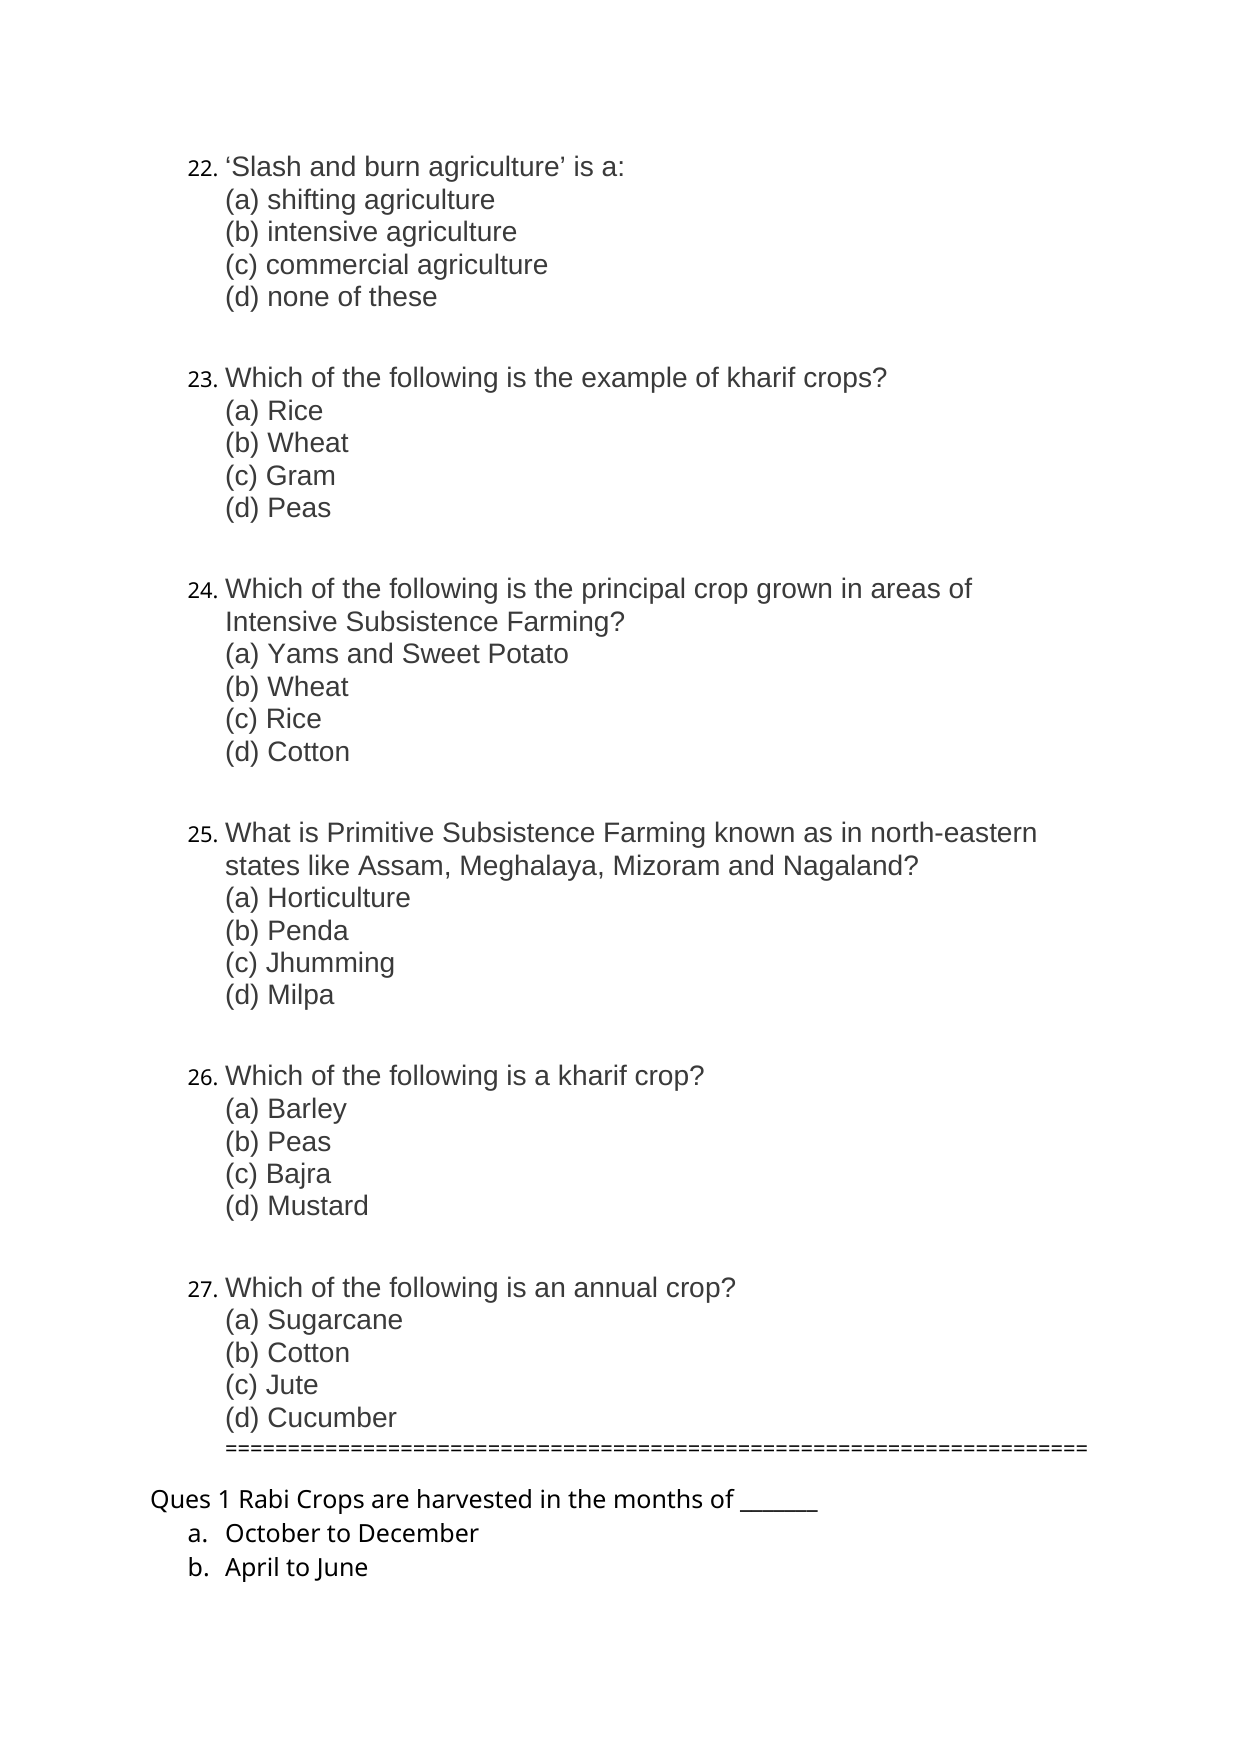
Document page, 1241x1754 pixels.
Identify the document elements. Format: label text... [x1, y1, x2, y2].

list Which of the following is the principal crop grown in areas of Intensive Subsistence Farming? (a) Yams and Sweet Potato (b) Wheat (c) Rice (d) Cotton [187, 572, 1090, 767]
list Which of the following is the example of kharif crops? (a) Rice (b) Wheat (c) Gram (d) Peas [187, 361, 1090, 523]
text Ques 1 Rabi Crops are harvested in the months of _______ [150, 1482, 1090, 1516]
list Which of the following is an annual crop? (a) Sugarcane (b) Cotton (c) Jute (d) Cucumber [187, 1271, 225, 1433]
list ===================================================================== [225, 1433, 1090, 1463]
list October to December [187, 1516, 1090, 1550]
list April to June [187, 1550, 1090, 1584]
list What is Primitive Subsistence Farming known as in north-eastern states like Assam, Meghalaya, Mizoram and Nagaland? (a) Horticulture (b) Penda (c) Jhumming (d) Milpa [187, 816, 1090, 1011]
list Which of the following is a kharif crop? (a) Barley (b) Peas (c) Bajra (d) Mustard [187, 1059, 1090, 1222]
list ‘Slash and burn agriculture’ is a: (a) shifting agriculture (b) intensive agriculture (c) commercial agriculture (d) none of these [187, 150, 1090, 312]
list Which of the following is an annual crop? (a) Sugarcane (b) Cotton (c) Jute (d) Cucumber [319, 1271, 1090, 1433]
